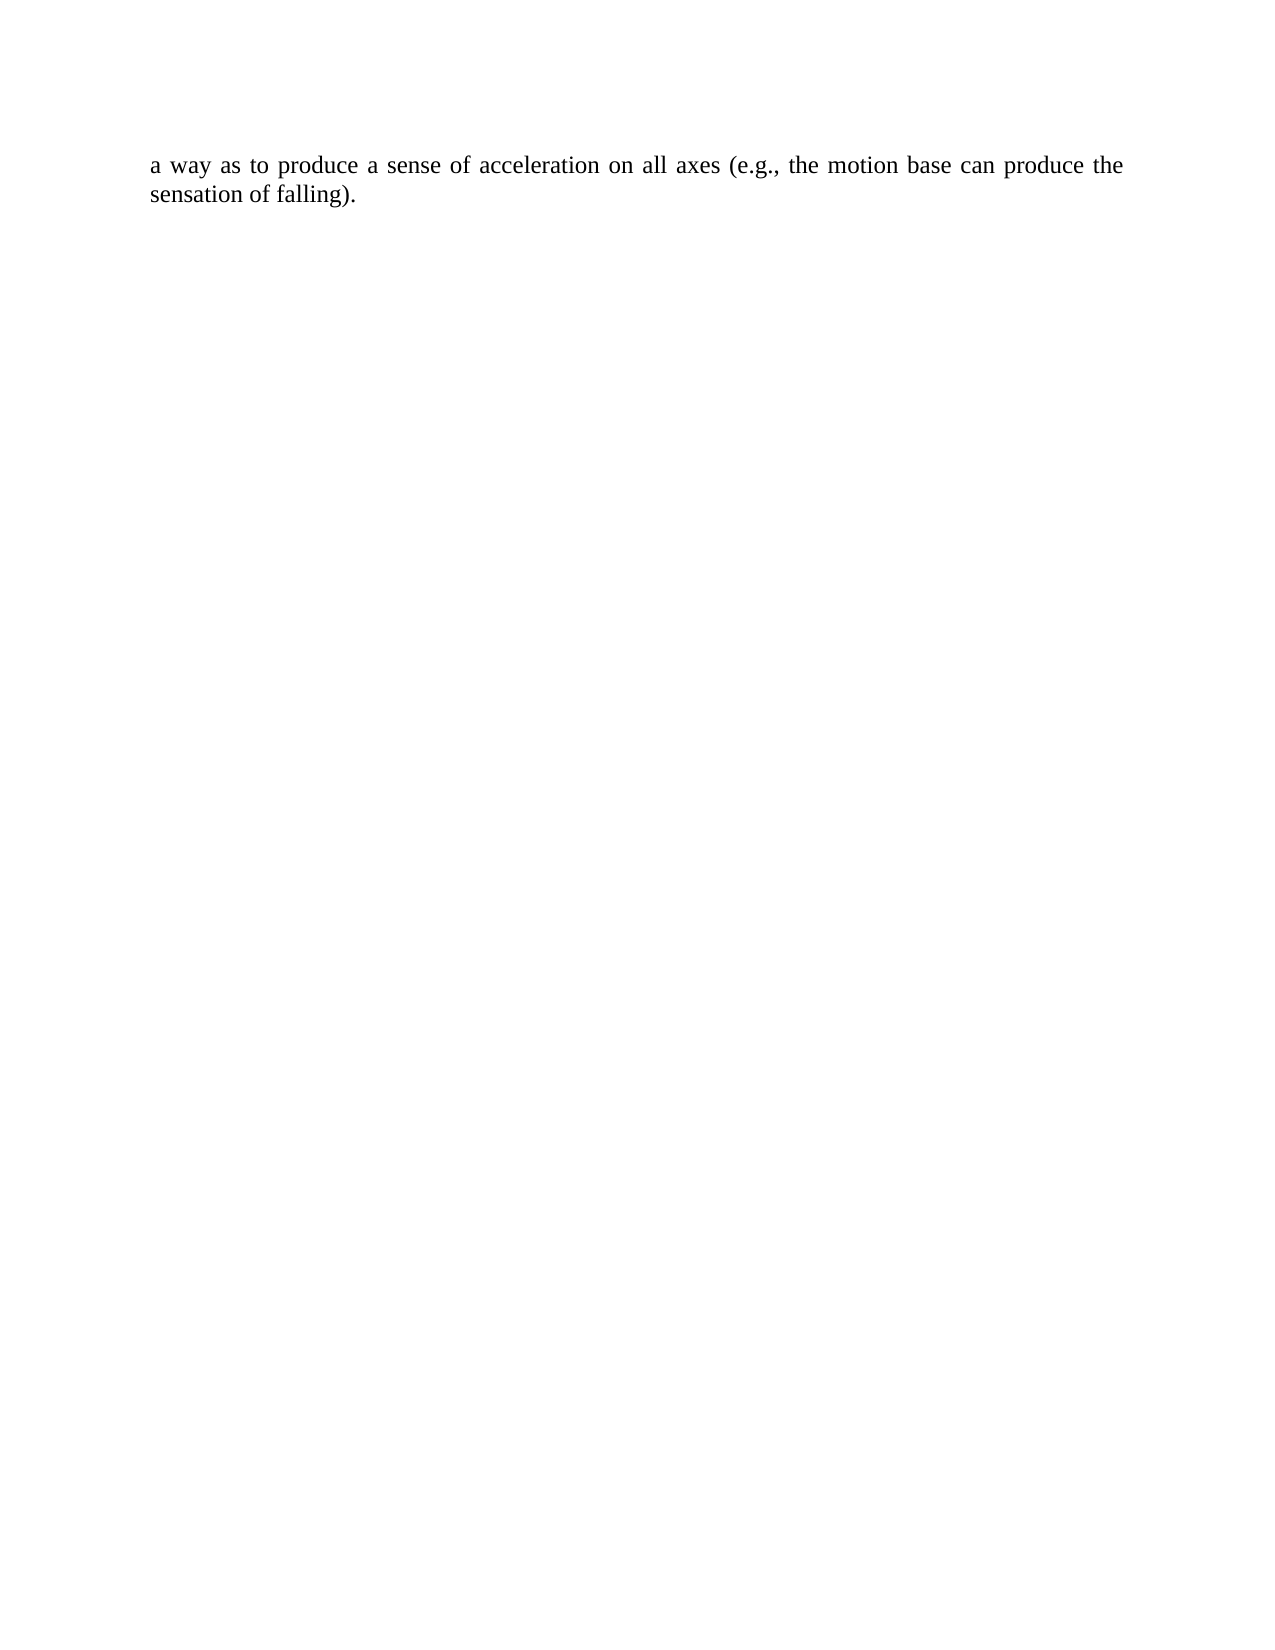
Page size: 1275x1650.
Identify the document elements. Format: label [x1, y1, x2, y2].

text [150, 150, 1125, 207]
